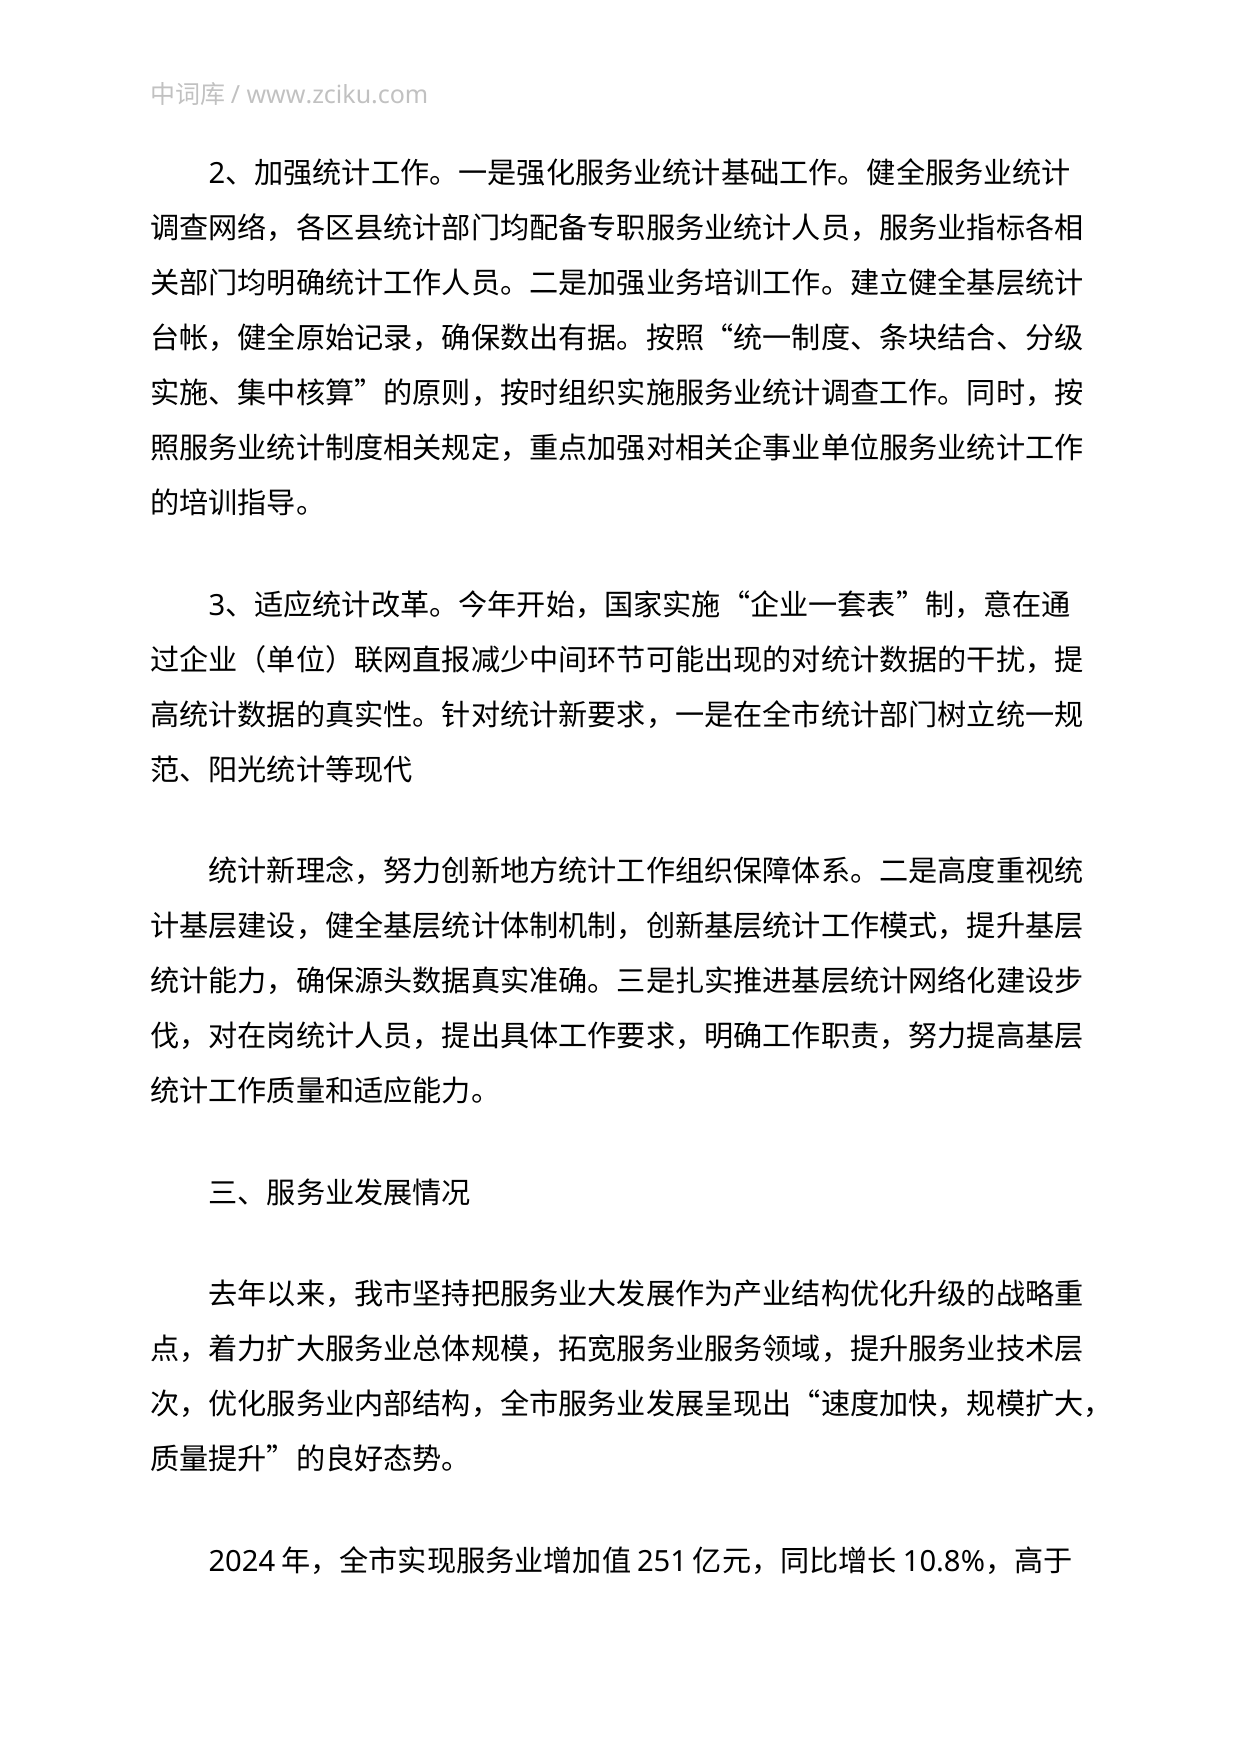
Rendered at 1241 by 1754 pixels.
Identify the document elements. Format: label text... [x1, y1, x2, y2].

text 统计新理念，努力创新地方统计工作组织保障体系。二是高度重视统计基层建设，健全基层统计体制机制，创新基层统计工作模式，提升基层统计能力，确保源头数据真实准确。三是扎实推进基层统计网络化建设步伐，对在岗统计人员，提出具体工作要求，明确工作职责，努力提高基层统计工作质量和适应能力。 [150, 848, 1090, 1110]
text 3、适应统计改革。今年开始，国家实施“企业一套表”制，意在通过企业（单位）联网直报减少中间环节可能出现的对统计数据的干扰，提高统计数据的真实性。针对统计新要求，一是在全市统计部门树立统一规范、阳光统计等现代 [150, 581, 1090, 788]
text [150, 1537, 1090, 1580]
text 2、加强统计工作。一是强化服务业统计基础工作。健全服务业统计调查网络，各区县统计部门均配备专职服务业统计人员，服务业指标各相关部门均明确统计工作人员。二是加强业务培训工作。建立健全基层统计台帐，健全原始记录，确保数出有据。按照“统一制度、条块结合、分级实施、集中核算”的原则，按时组织实施服务业统计调查工作。同时，按照服务业统计制度相关规定，重点加强对相关企事业单位服务业统计工作的培训指导。 [150, 150, 1090, 522]
text 去年以来，我市坚持把服务业大发展作为产业结构优化升级的战略重点，着力扩大服务业总体规模，拓宽服务业服务领域，提升服务业技术层次，优化服务业内部结构，全市服务业发展呈现出“速度加快，规模扩大，质量提升”的良好态势。 [150, 1271, 1090, 1478]
text 三、服务业发展情况 [150, 1169, 1090, 1211]
